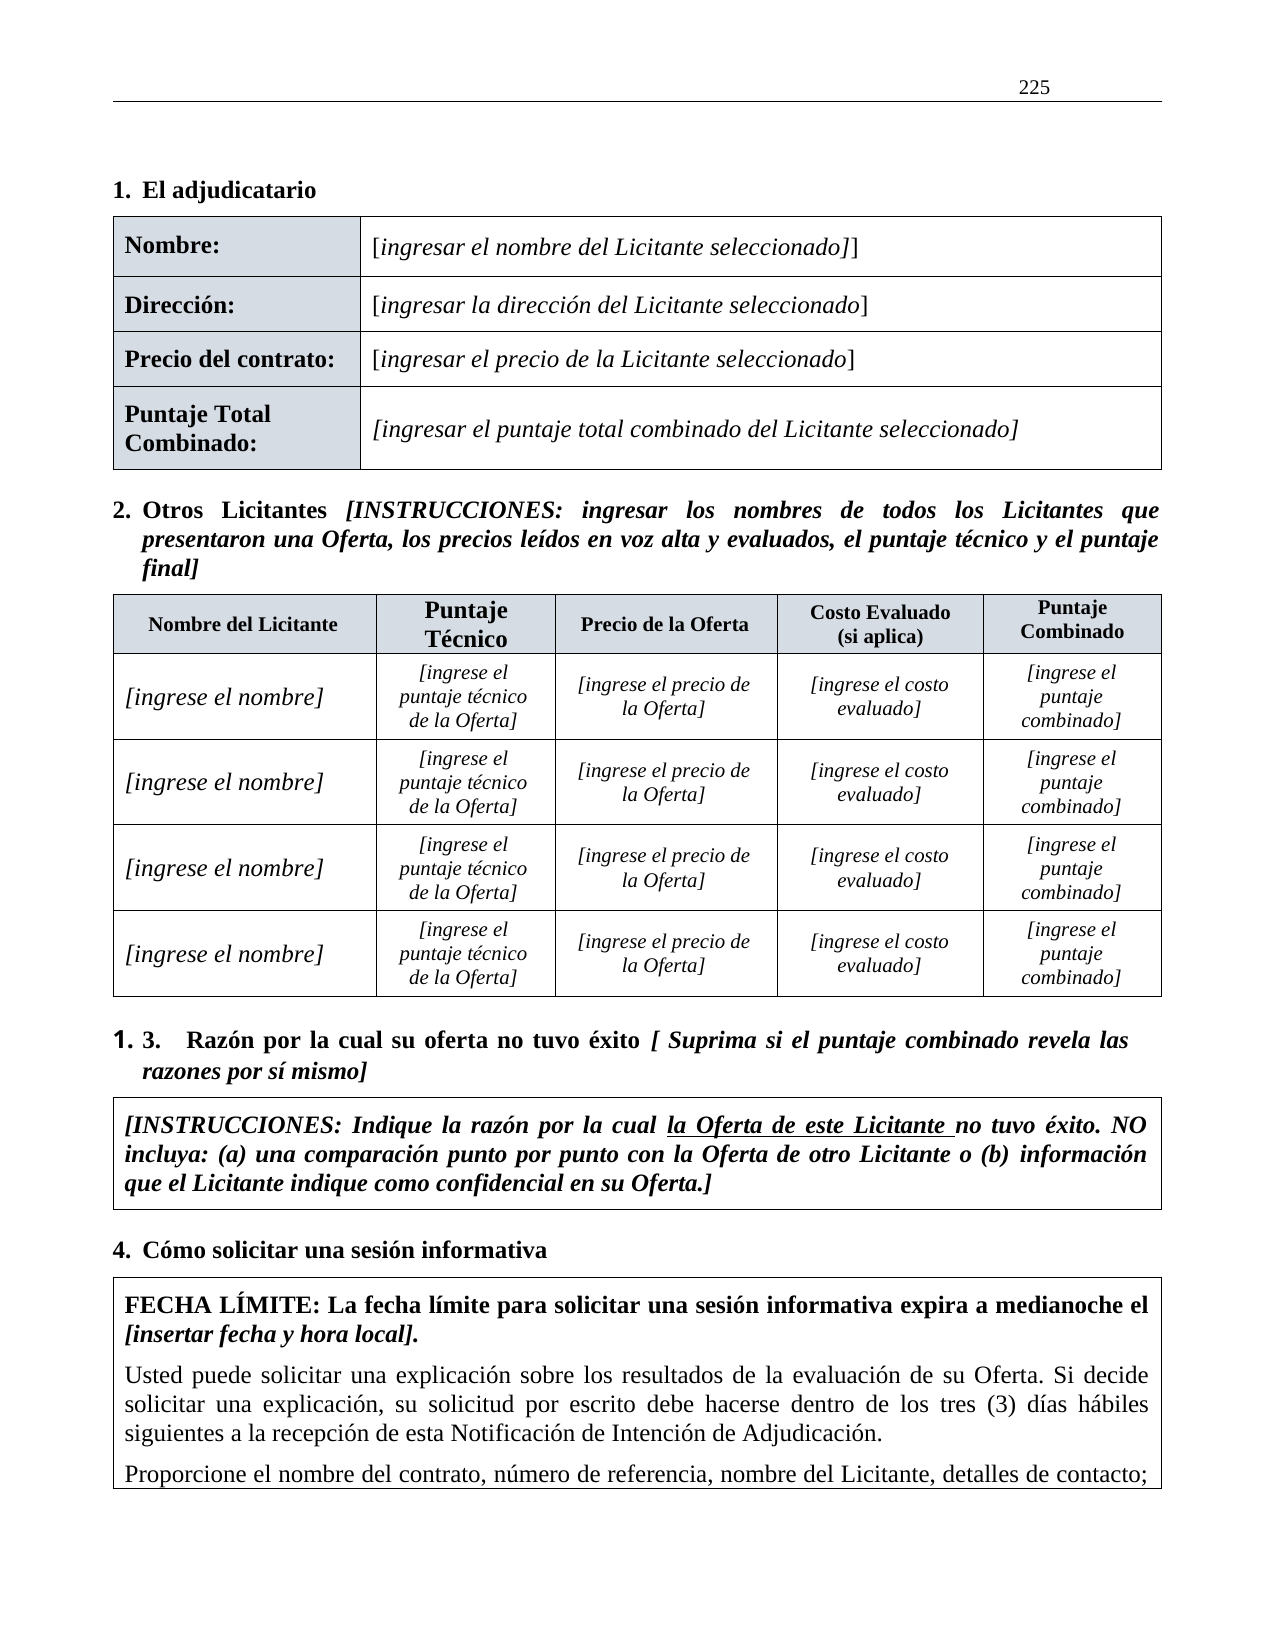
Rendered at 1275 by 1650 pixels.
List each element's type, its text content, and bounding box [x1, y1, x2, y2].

text 4. Cómo solicitar una sesión informativa [112, 1235, 1162, 1264]
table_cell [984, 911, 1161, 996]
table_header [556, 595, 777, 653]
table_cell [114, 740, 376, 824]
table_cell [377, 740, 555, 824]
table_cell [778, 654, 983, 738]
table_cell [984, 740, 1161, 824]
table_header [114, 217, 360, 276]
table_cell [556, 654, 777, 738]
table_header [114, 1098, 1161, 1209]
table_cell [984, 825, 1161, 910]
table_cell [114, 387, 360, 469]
text 1. El adjudicatario [112, 175, 1162, 204]
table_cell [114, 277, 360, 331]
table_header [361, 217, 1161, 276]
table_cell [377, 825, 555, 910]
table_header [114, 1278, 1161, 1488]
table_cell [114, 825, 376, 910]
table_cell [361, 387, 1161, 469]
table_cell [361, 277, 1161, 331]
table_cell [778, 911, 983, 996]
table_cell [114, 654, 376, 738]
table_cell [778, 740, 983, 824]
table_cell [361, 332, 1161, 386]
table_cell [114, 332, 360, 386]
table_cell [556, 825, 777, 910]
text 2. Otros Licitantes [INSTRUCCIONES: ingresar los nombres de todos los Licitantes que presentaron una Oferta, los precios leídos en voz alta y evaluados, el puntaje técnico y el puntaje final] [112, 495, 1162, 582]
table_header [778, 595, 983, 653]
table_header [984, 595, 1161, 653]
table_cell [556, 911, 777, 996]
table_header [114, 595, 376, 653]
list 3. Razón por la cual su oferta no tuvo éxito [ Suprima si el puntaje combinado revela las razones por sí mismo] [112, 1022, 1132, 1084]
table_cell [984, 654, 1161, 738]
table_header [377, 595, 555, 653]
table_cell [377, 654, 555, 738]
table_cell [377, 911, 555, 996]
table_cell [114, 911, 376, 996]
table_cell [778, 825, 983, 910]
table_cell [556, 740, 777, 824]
